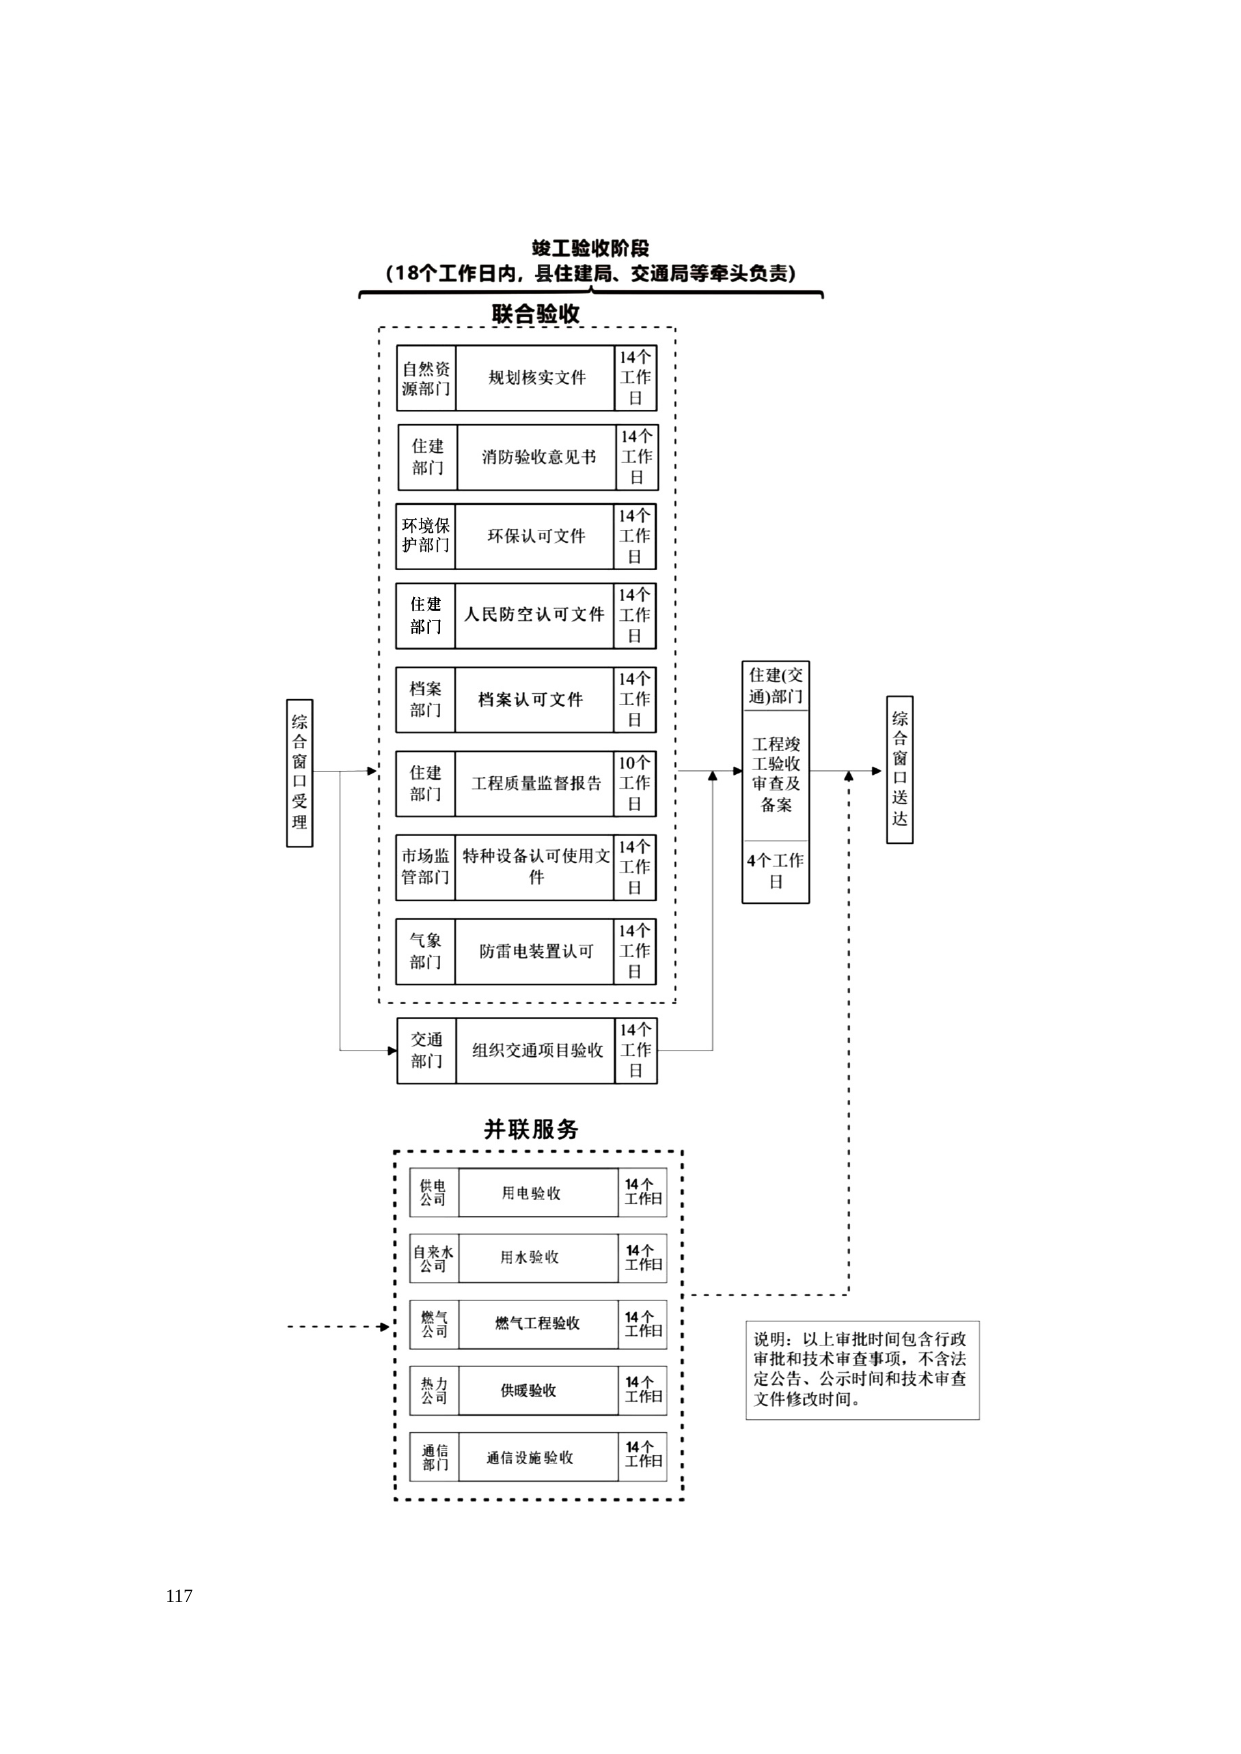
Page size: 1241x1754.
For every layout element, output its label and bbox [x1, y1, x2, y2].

picture [258, 200, 1000, 1545]
